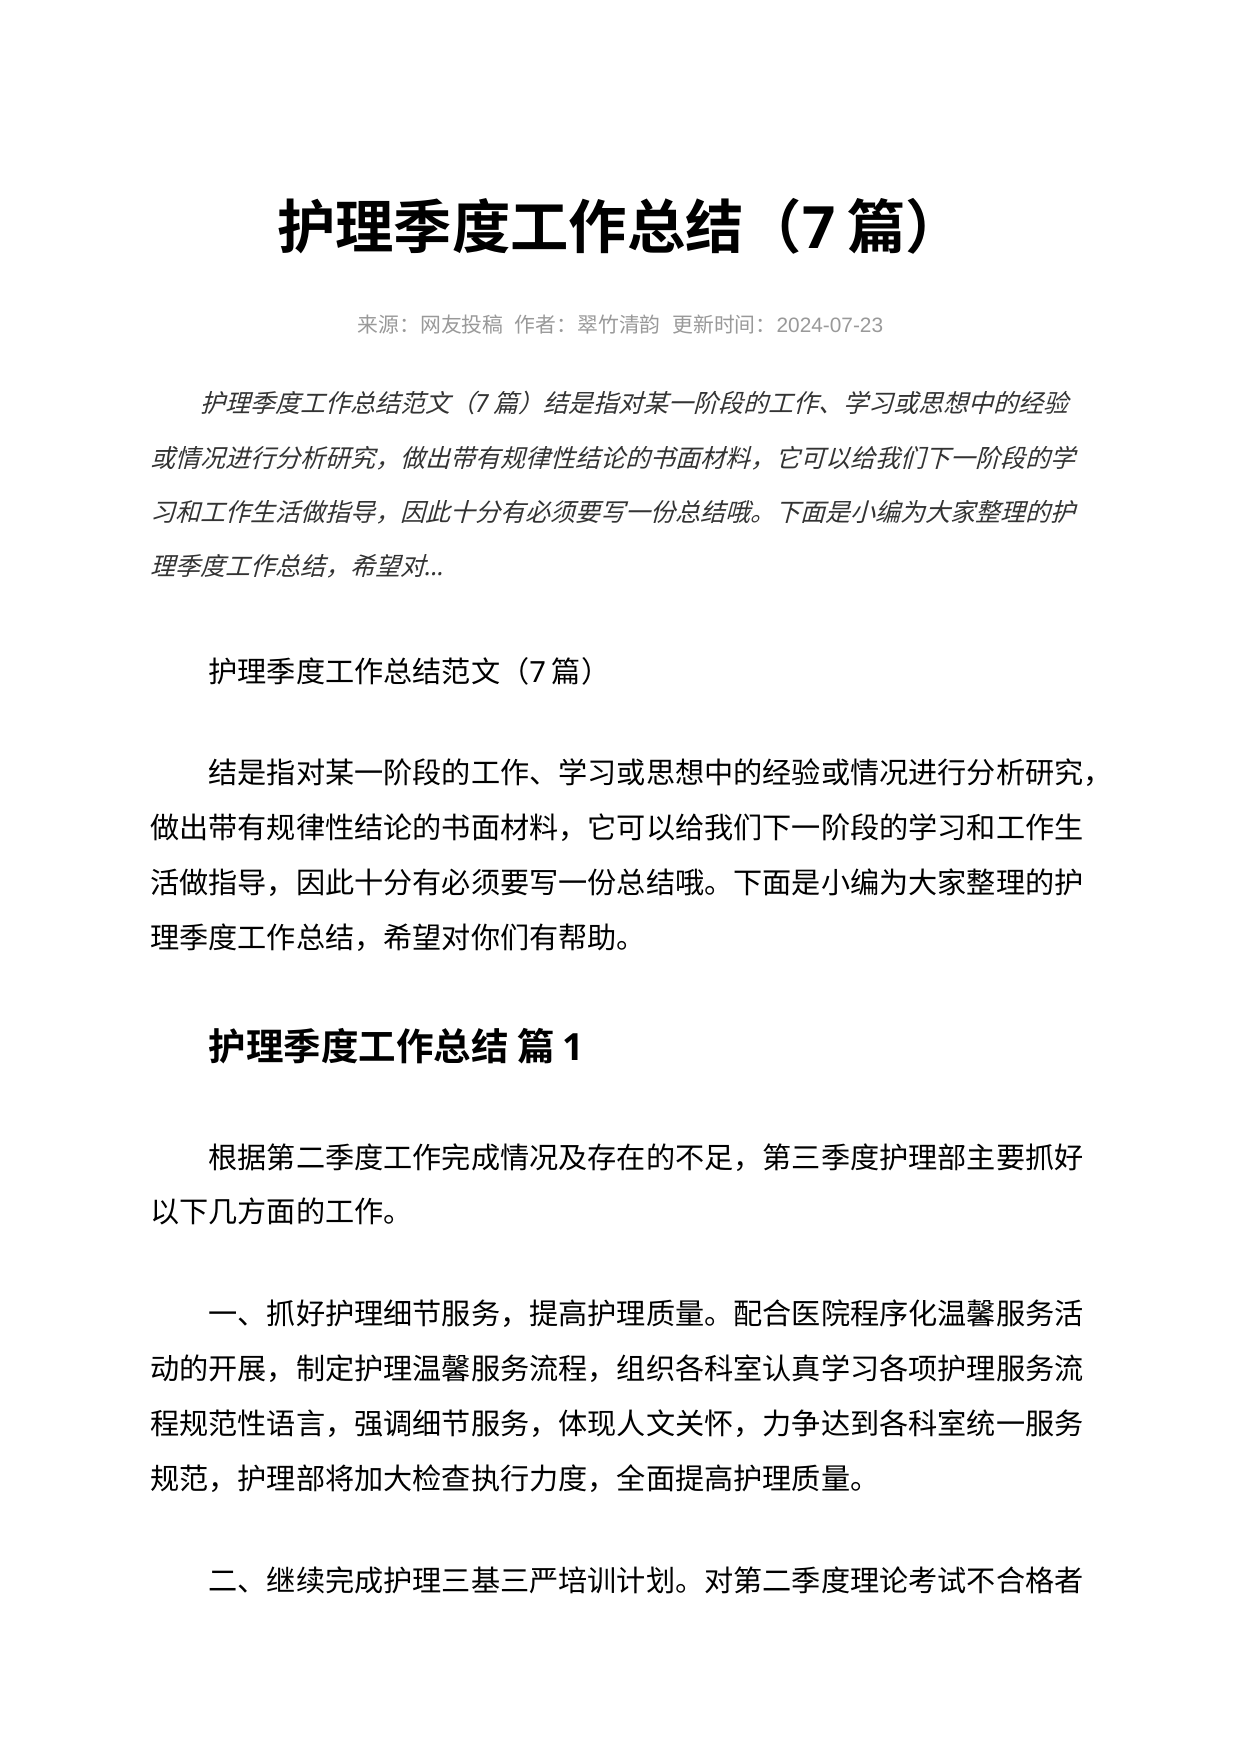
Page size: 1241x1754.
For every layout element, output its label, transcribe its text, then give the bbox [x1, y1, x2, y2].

text 结是指对某一阶段的工作、学习或思想中的经验或情况进行分析研究，做出带有规律性结论的书面材料，它可以给我们下一阶段的学习和工作生活做指导，因此十分有必须要写一份总结哦。下面是小编为大家整理的护理季度工作总结，希望对你们有帮助。 [150, 750, 1090, 957]
text 来源：网友投稿 作者：翠竹清韵 更新时间：2024-07-23 [150, 313, 1090, 337]
text 一、抓好护理细节服务，提高护理质量。配合医院程序化温馨服务活动的开展，制定护理温馨服务流程，组织各科室认真学习各项护理服务流程规范性语言，强调细节服务，体现人文关怀，力争达到各科室统一服务规范，护理部将加大检查执行力度，全面提高护理质量。 [150, 1291, 1090, 1498]
subtitle 护理季度工作总结（7篇） [150, 181, 1090, 266]
text 护理季度工作总结范文（7篇） [150, 648, 1090, 691]
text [150, 1557, 1090, 1599]
text 护理季度工作总结 篇1 [150, 1017, 1090, 1071]
text 护理季度工作总结范文（7篇）结是指对某一阶段的工作、学习或思想中的经验或情况进行分析研究，做出带有规律性结论的书面材料，它可以给我们下一阶段的学习和工作生活做指导，因此十分有必须要写一份总结哦。下面是小编为大家整理的护理季度工作总结，希望对... [150, 384, 1090, 583]
text 根据第二季度工作完成情况及存在的不足，第三季度护理部主要抓好以下几方面的工作。 [150, 1134, 1090, 1231]
